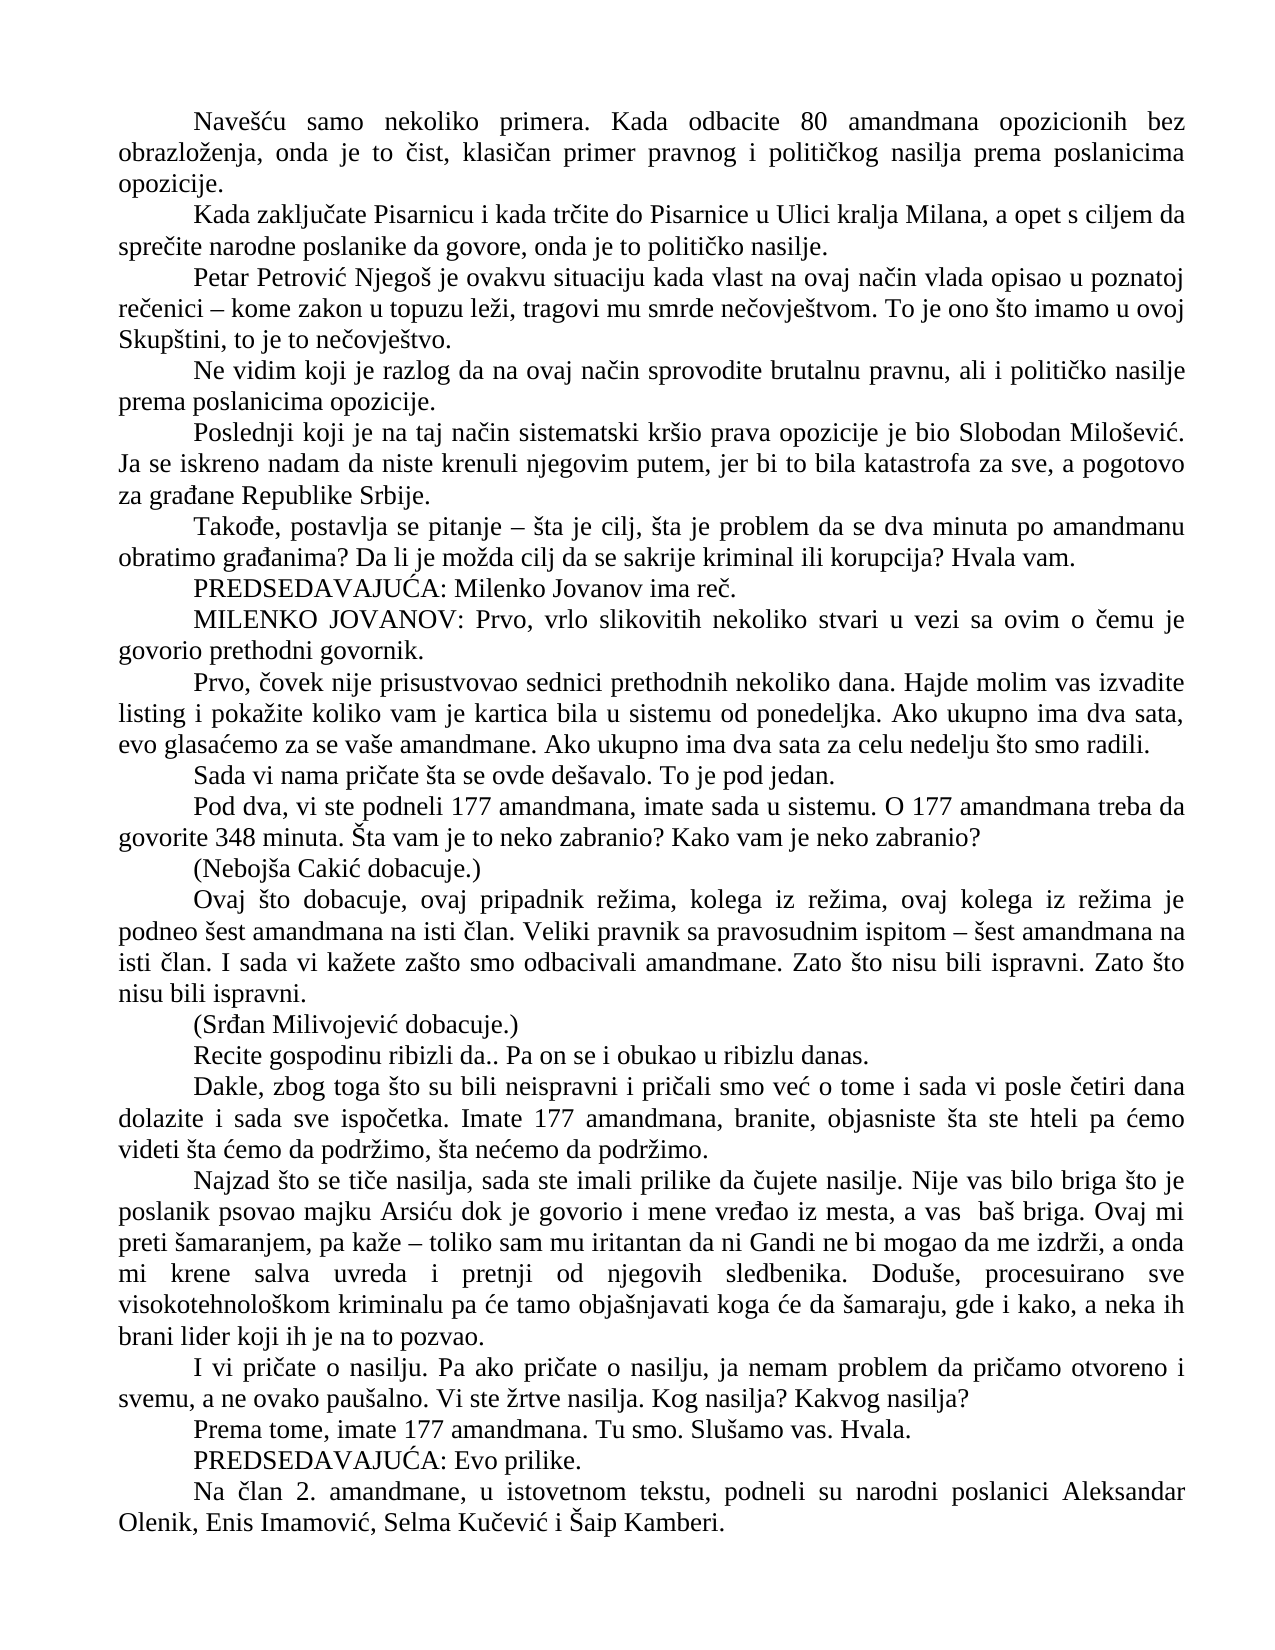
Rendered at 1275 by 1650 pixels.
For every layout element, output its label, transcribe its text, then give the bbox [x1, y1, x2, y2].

text Recite gospodinu ribizli da.. Pa on se i obukao u ribizlu danas. [118, 1039, 1186, 1071]
text Poslednji koji je na taj način sistematski kršio prava opozicije je bio Slobodan Milošević. Ja se iskreno nadam da niste krenuli njegovim putem, jer bi to bila katastrofa za sve, a pogotovo za građane Republike Srbije. [118, 416, 1186, 510]
text I vi pričate o nasilju. Pa ako pričate o nasilju, ja nemam problem da pričamo otvoreno i svemu, a ne ovako paušalno. Vi ste žrtve nasilja. Kog nasilja? Kakvog nasilja? [118, 1351, 1186, 1413]
text Na član 2. amandmane, u istovetnom tekstu, podneli su narodni poslanici Aleksandar Olenik, Enis Imamović, Selma Kučević i Šaip Kamberi. [118, 1475, 1186, 1538]
text Ne vidim koji je razlog da na ovaj način sprovodite brutalnu pravnu, ali i političko nasilje prema poslanicima opozicije. [118, 354, 1186, 416]
text MILENKO JOVANOV: Prvo, vrlo slikovitih nekoliko stvari u vezi sa ovim o čemu je govorio prethodni govornik. [118, 603, 1186, 666]
text PREDSEDAVAJUĆA: Milenko Jovanov ima reč. [118, 572, 1186, 603]
text Prema tome, imate 177 amandmana. Tu smo. Slušamo vas. Hvala. [118, 1413, 1186, 1444]
text Kada zaključate Pisarnicu i kada trčite do Pisarnice u Ulici kralja Milana, a opet s ciljem da sprečite narodne poslanike da govore, onda je to političko nasilje. [118, 198, 1186, 261]
text Ovaj što dobacuje, ovaj pripadnik režima, kolega iz režima, ovaj kolega iz režima je podneo šest amandmana na isti član. Veliki pravnik sa pravosudnim ispitom – šest amandmana na isti član. I sada vi kažete zašto smo odbacivali amandmane. Zato što nisu bili ispravni. Zato što nisu bili ispravni. [118, 884, 1186, 1008]
text Takođe, postavlja se pitanje – šta je cilj, šta je problem da se dva minuta po amandmanu obratimo građanima? Da li je možda cilj da se sakrije kriminal ili korupcija? Hvala vam. [118, 510, 1186, 572]
text Pod dva, vi ste podneli 177 amandmana, imate sada u sistemu. O 177 amandmana treba da govorite 348 minuta. Šta vam je to neko zabranio? Kako vam je neko zabranio? [118, 790, 1186, 852]
text Navešću samo nekoliko primera. Kada odbacite 80 amandmana opozicionih bez obrazloženja, onda je to čist, klasičan primer pravnog i političkog nasilja prema poslanicima opozicije. [118, 105, 1186, 198]
text Sada vi nama pričate šta se ovde dešavalo. To je pod jedan. [118, 759, 1186, 790]
text PREDSEDAVAJUĆA: Evo prilike. [118, 1444, 1186, 1475]
text Petar Petrović Njegoš je ovakvu situaciju kada vlast na ovaj način vlada opisao u poznatoj rečenici – kome zakon u topuzu leži, tragovi mu smrde nečovještvom. To je ono što imamo u ovoj Skupštini, to je to nečovještvo. [118, 261, 1186, 354]
text Dakle, zbog toga što su bili neispravni i pričali smo već o tome i sada vi posle četiri dana dolazite i sada sve ispočetka. Imate 177 amandmana, branite, objasniste šta ste hteli pa ćemo videti šta ćemo da podržimo, šta nećemo da podržimo. [118, 1071, 1186, 1164]
text (Srđan Milivojević dobacuje.) [118, 1008, 1186, 1039]
text Najzad što se tiče nasilja, sada ste imali prilike da čujete nasilje. Nije vas bilo briga što je poslanik psovao majku Arsiću dok je govorio i mene vređao iz mesta, a vas baš briga. Ovaj mi preti šamaranjem, pa kaže – toliko sam mu iritantan da ni Gandi ne bi mogao da me izdrži, a onda mi krene salva uvreda i pretnji od njegovih sledbenika. Doduše, procesuirano sve visokotehnološkom kriminalu pa će tamo objašnjavati koga će da šamaraju, gde i kako, a neka ih brani lider koji ih je na to pozvao. [118, 1164, 1186, 1351]
text Prvo, čovek nije prisustvovao sednici prethodnih nekoliko dana. Hajde molim vas izvadite listing i pokažite koliko vam je kartica bila u sistemu od ponedeljka. Ako ukupno ima dva sata, evo glasaćemo za se vaše amandmane. Ako ukupno ima dva sata za celu nedelju što smo radili. [118, 666, 1186, 759]
text (Nebojša Cakić dobacuje.) [118, 852, 1186, 884]
